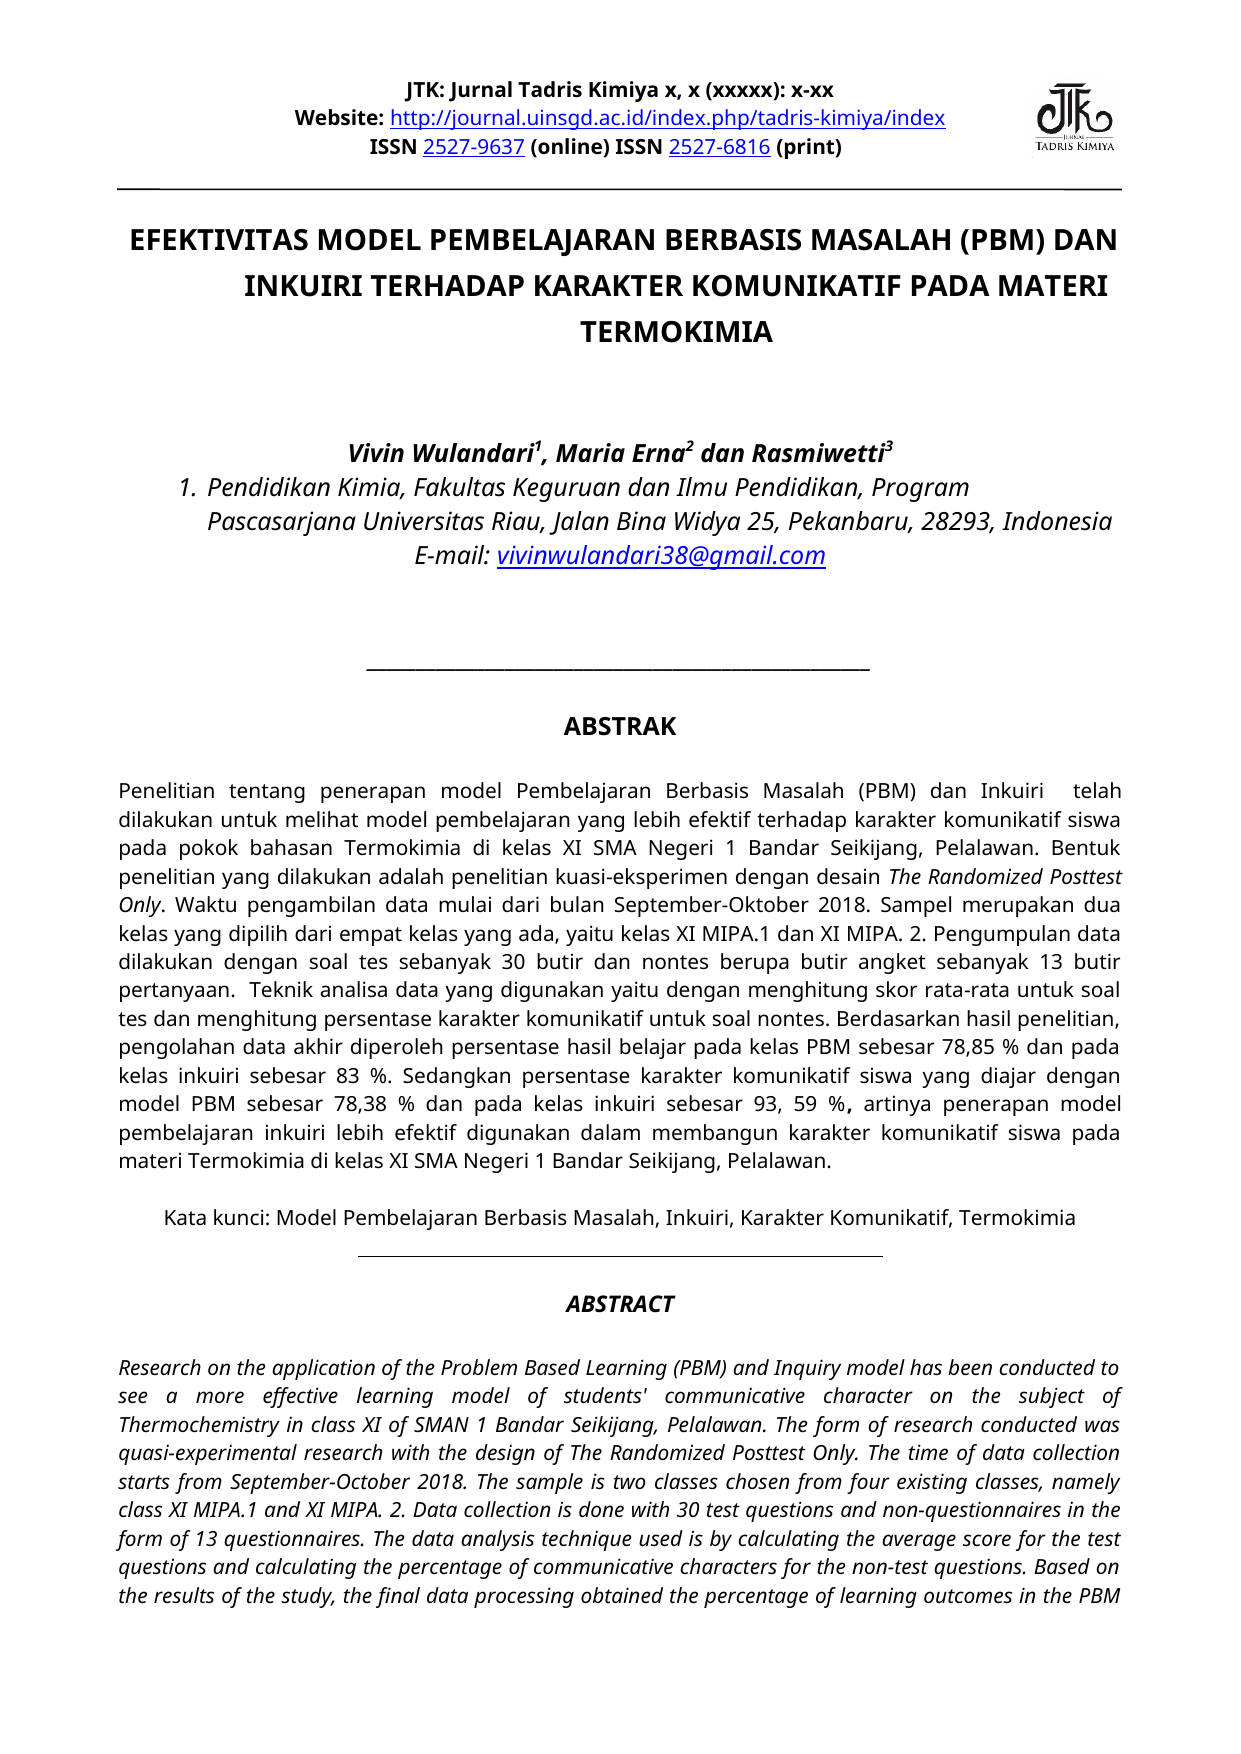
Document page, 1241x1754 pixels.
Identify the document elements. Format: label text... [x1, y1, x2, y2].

text E-mail: vivinwulandari38@gmail.com [118, 538, 1122, 572]
text Penelitian tentang penerapan model Pembelajaran Berbasis Masalah (PBM) dan Inkuiri telah dilakukan untuk melihat model pembelajaran yang lebih efektif terhadap karakter komunikatif siswa pada pokok bahasan Termokimia di kelas XI SMA Negeri 1 Bandar Seikijang, Pelalawan. Bentuk penelitian yang dilakukan adalah penelitian kuasi-eksperimen dengan desain The Randomized Posttest Only. Waktu pengambilan data mulai dari bulan September-Oktober 2018. Sampel merupakan dua kelas yang dipilih dari empat kelas yang ada, yaitu kelas XI MIPA.1 dan XI MIPA. 2. Pengumpulan data dilakukan dengan soal tes sebanyak 30 butir dan nontes berupa butir angket sebanyak 13 butir pertanyaan. Teknik analisa data yang digunakan yaitu dengan menghitung skor rata-rata untuk soal tes dan menghitung persentase karakter komunikatif untuk soal nontes. Berdasarkan hasil penelitian, pengolahan data akhir diperoleh persentase hasil belajar pada kelas PBM sebesar 78,85 % dan pada kelas inkuiri sebesar 83 %. Sedangkan persentase karakter komunikatif siswa yang diajar dengan model PBM sebesar 78,38 % dan pada kelas inkuiri sebesar 93, 59 %, artinya penerapan model pembelajaran inkuiri lebih efektif digunakan dalam membangun karakter komunikatif siswa pada materi Termokimia di kelas XI SMA Negeri 1 Bandar Seikijang, Pelalawan. [118, 776, 1122, 1174]
text ABSTRACT [118, 1288, 1122, 1319]
picture [1030, 78, 1118, 158]
text Kata kunci: Model Pembelajaran Berbasis Masalah, Inkuiri, Karakter Komunikatif, Termokimia [118, 1203, 1122, 1231]
text Vivin Wulandari1, Maria Erna2 dan Rasmiwetti3 [118, 436, 1122, 470]
text ABSTRAK [118, 708, 1122, 742]
list Pendidikan Kimia, Fakultas Keguruan dan Ilmu Pendidikan, Program Pascasarjana Universitas Riau, Jalan Bina Widya 25, Pekanbaru, 28293, Indonesia [177, 470, 1122, 538]
text EFEKTIVITAS MODEL PEMBELAJARAN BERBASIS MASALAH (PBM) DAN INKUIRI TERHADAP KARAKTER KOMUNIKATIF PADA MATERI TERMOKIMIA [118, 219, 1122, 351]
text ___________________________________________________ [118, 640, 1122, 674]
